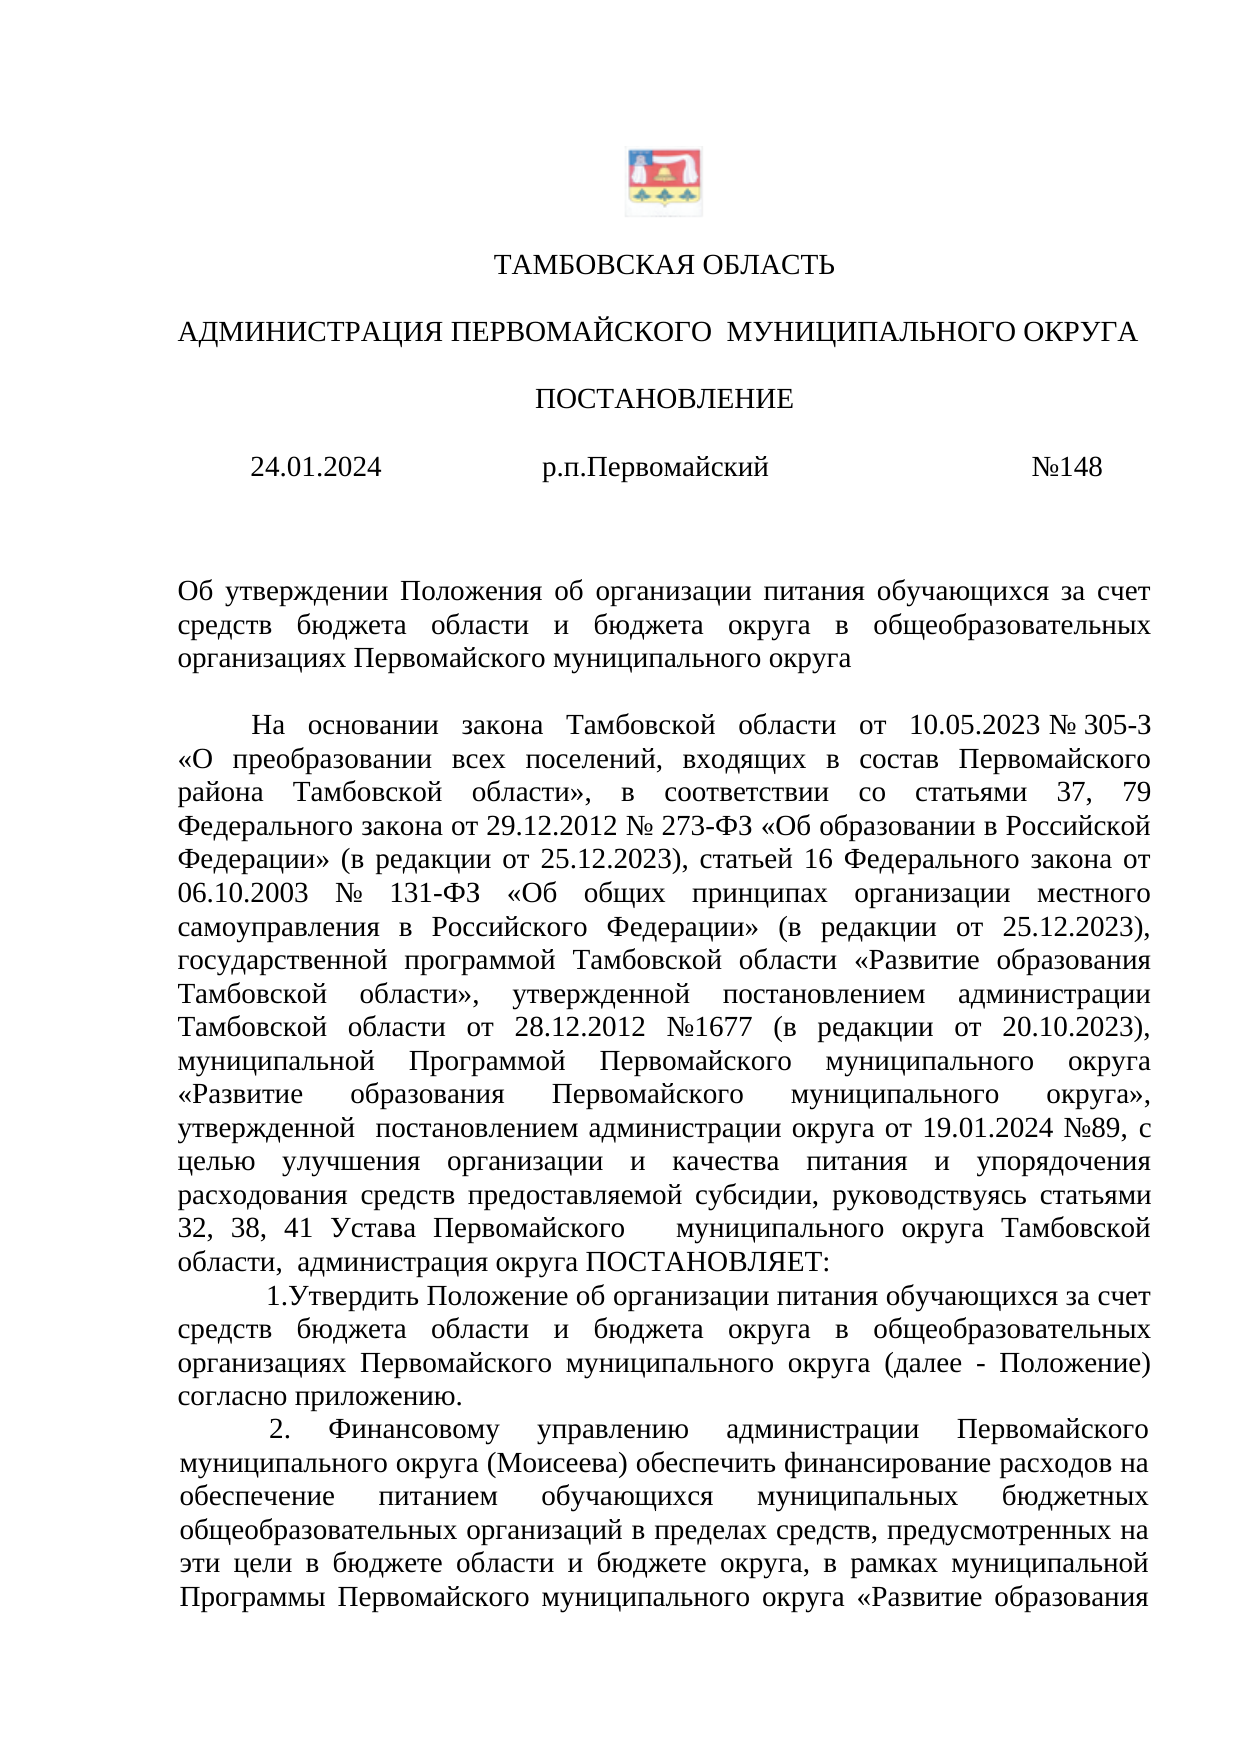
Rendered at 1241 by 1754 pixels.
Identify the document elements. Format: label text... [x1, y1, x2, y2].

text АДМИНИСТРАЦИЯ ПЕРВОМАЙСКОГО МУНИЦИПАЛЬНОГО ОКРУГА [177, 314, 1152, 348]
text 24.01.2024 р.п.Первомайский №148 [177, 449, 1152, 482]
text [179, 1412, 1149, 1613]
text На основании закона Тамбовской области от 10.05.2023 № 305-З «О преобразовании всех поселений, входящих в состав Первомайского района Тамбовской области», в соответствии со статьями 37, 79 Федерального закона от 29.12.2012 № 273-ФЗ «Об образовании в Российской Федерации» (в редакции от 25.12.2023), статьей 16 Федерального закона от 06.10.2003 № 131-ФЗ «Об общих принципах организации местного самоуправления в Российского Федерации» (в редакции от 25.12.2023), государственной программой Тамбовской области «Развитие образования Тамбовской области», утвержденной постановлением администрации Тамбовской области от 28.12.2012 №1677 (в редакции от 20.10.2023), муниципальной Программой Первомайского муниципального округа «Развитие образования Первомайского муниципального округа», утвержденной постановлением администрации округа от 19.01.2024 №89, с целью улучшения организации и качества питания и упорядочения расходования средств предоставляемой субсидии, руководствуясь статьями 32, 38, 41 Устава Первомайского муниципального округа Тамбовской области, администрация округа ПОСТАНОВЛЯЕТ: [177, 707, 1152, 1278]
text Об утверждении Положения об организации питания обучающихся за счет средств бюджета области и бюджета округа в общеобразовательных организациях Первомайского муниципального округа [177, 573, 1152, 674]
text ТАМБОВСКАЯ ОБЛАСТЬ [177, 247, 1152, 281]
picture [624, 146, 705, 219]
text 1.Утвердить Положение об организации питания обучающихся за счет средств бюджета области и бюджета округа в общеобразовательных организациях Первомайского муниципального округа (далее - Положение) согласно приложению. [177, 1278, 1152, 1412]
text ПОСТАНОВЛЕНИЕ [177, 382, 1152, 415]
